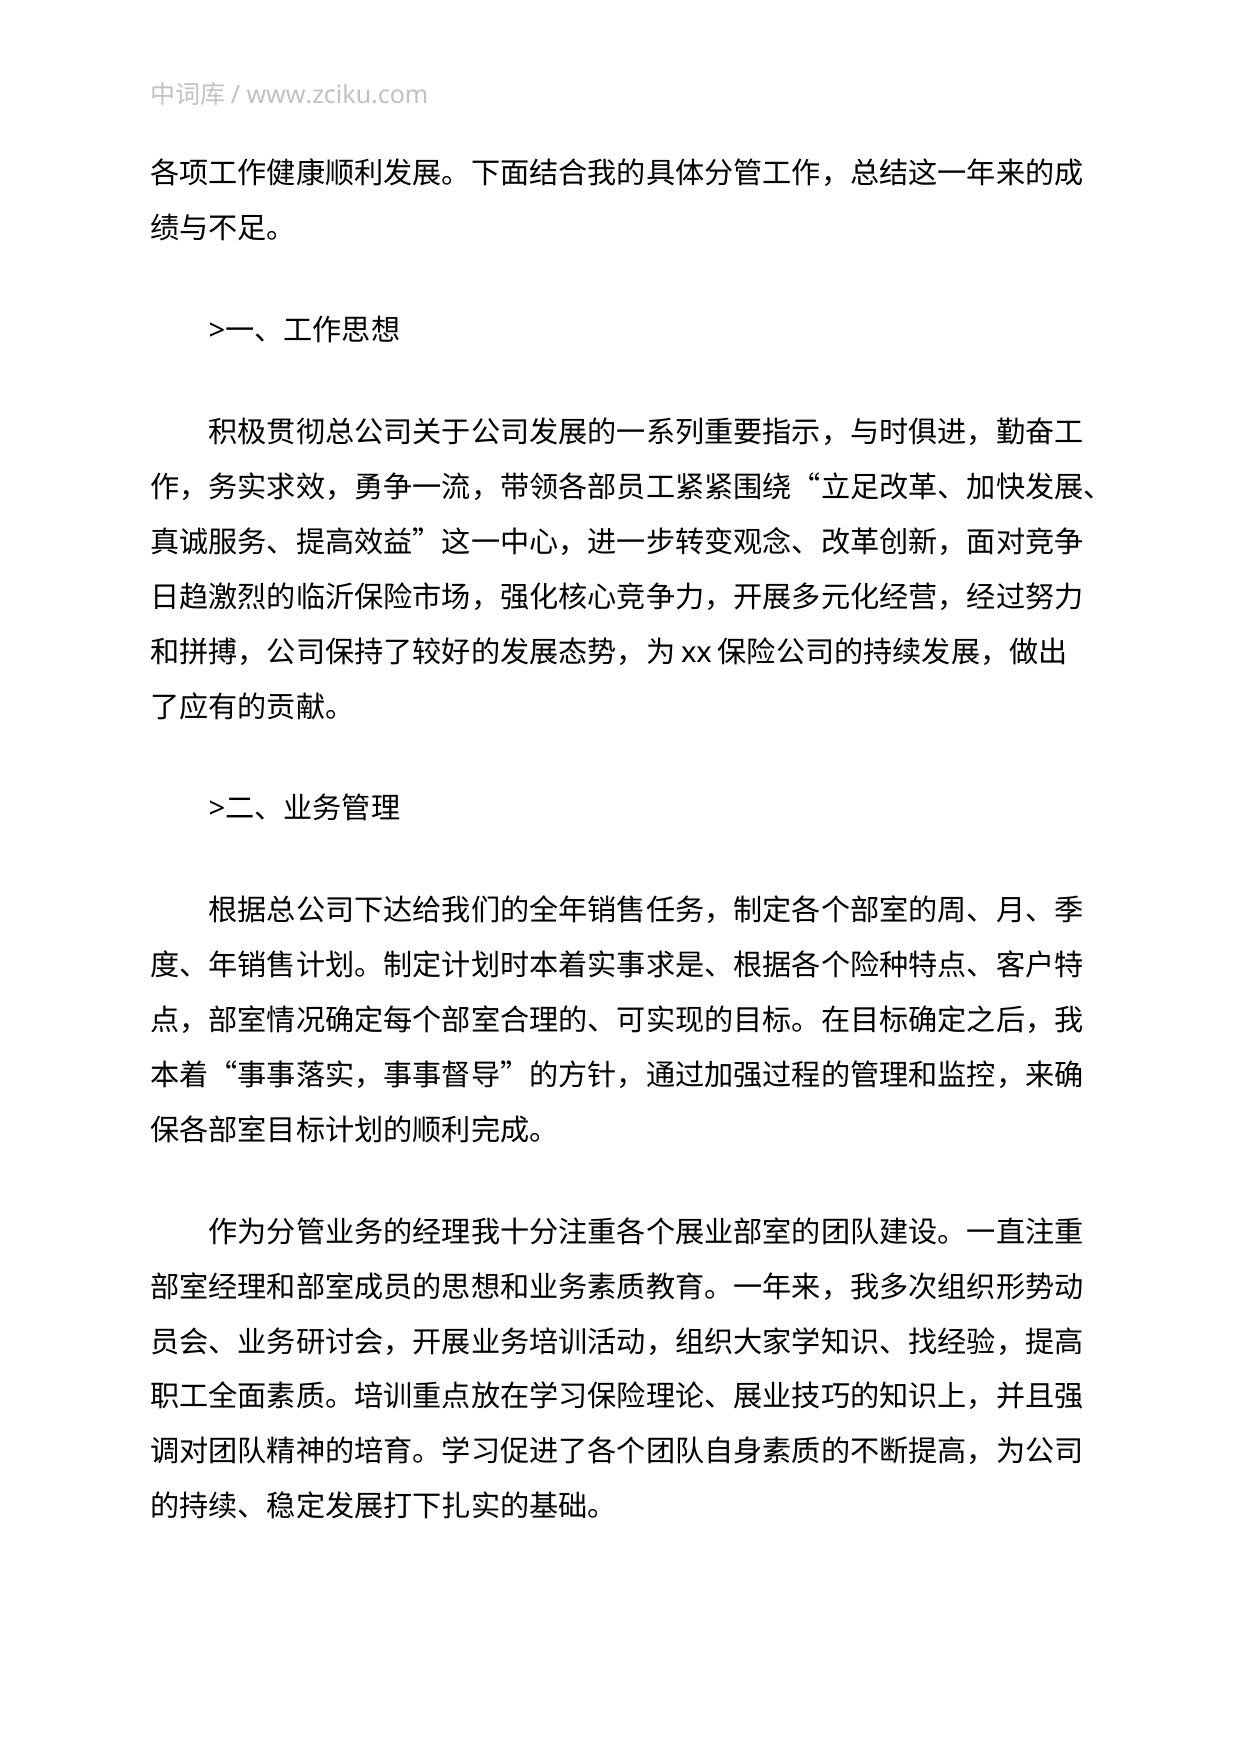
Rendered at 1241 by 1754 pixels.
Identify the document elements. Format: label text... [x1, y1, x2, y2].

text >二、业务管理 [150, 785, 1090, 827]
text 根据总公司下达给我们的全年销售任务，制定各个部室的周、月、季度、年销售计划。制定计划时本着实事求是、根据各个险种特点、客户特点，部室情况确定每个部室合理的、可实现的目标。在目标确定之后，我本着“事事落实，事事督导”的方针，通过加强过程的管理和监控，来确保各部室目标计划的顺利完成。 [150, 887, 1090, 1149]
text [150, 150, 1090, 247]
text 作为分管业务的经理我十分注重各个展业部室的团队建设。一直注重部室经理和部室成员的思想和业务素质教育。一年来，我多次组织形势动员会、业务研讨会，开展业务培训活动，组织大家学知识、找经验，提高职工全面素质。培训重点放在学习保险理论、展业技巧的知识上，并且强调对团队精神的培育。学习促进了各个团队自身素质的不断提高，为公司的持续、稳定发展打下扎实的基础。 [150, 1208, 1090, 1525]
text >一、工作思想 [150, 307, 1090, 349]
text 积极贯彻总公司关于公司发展的一系列重要指示，与时俱进，勤奋工作，务实求效，勇争一流，带领各部员工紧紧围绕“立足改革、加快发展、真诚服务、提高效益”这一中心，进一步转变观念、改革创新，面对竞争日趋激烈的临沂保险市场，强化核心竞争力，开展多元化经营，经过努力和拼搏，公司保持了较好的发展态势，为xx保险公司的持续发展，做出了应有的贡献。 [150, 409, 1090, 726]
